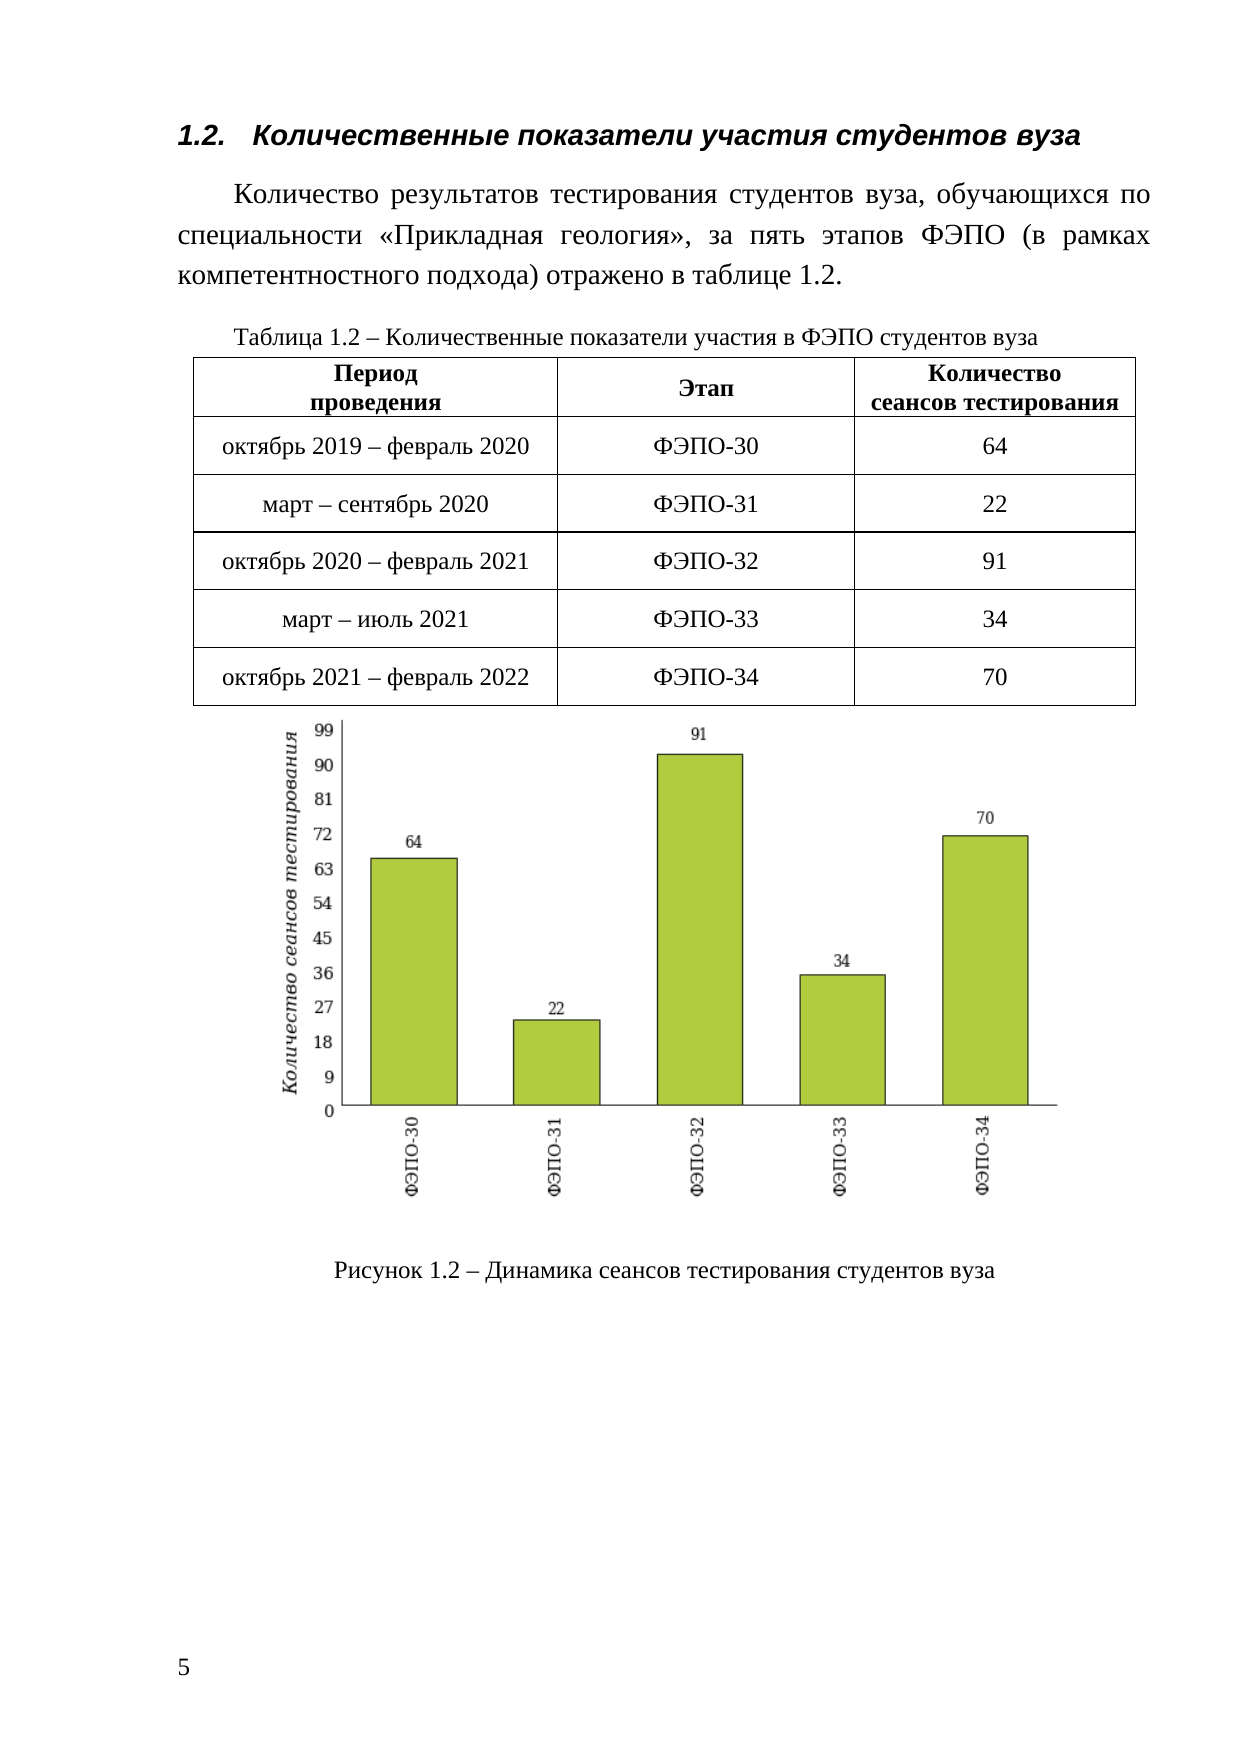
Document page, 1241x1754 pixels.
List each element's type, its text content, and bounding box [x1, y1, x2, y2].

table_cell 64 [855, 417, 1135, 474]
table_cell 91 [855, 533, 1135, 589]
table_cell октябрь 2019 – февраль 2020 [194, 417, 557, 474]
table_cell март – сентябрь 2020 [194, 475, 557, 531]
table_header Период проведения [194, 358, 557, 416]
table_cell 22 [855, 475, 1135, 531]
table_cell март – июль 2021 [194, 590, 557, 647]
table_cell октябрь 2020 – февраль 2021 [194, 533, 557, 589]
table_cell ФЭПО-34 [558, 648, 854, 705]
table_cell 70 [855, 648, 1135, 705]
table_cell ФЭПО-30 [558, 417, 854, 474]
table_cell октябрь 2021 – февраль 2022 [194, 648, 557, 705]
table_header Количество сеансов тестирования [855, 358, 1135, 416]
table_cell ФЭПО-33 [558, 590, 854, 647]
text Количество результатов тестирования студентов вуза, обучающихся по специальности «Прикладная геология», за пять этапов ФЭПО (в рамках компетентностного подхода) отражено в таблице 1.2. [177, 177, 1152, 291]
subtitle Количественные показатели участия студентов вуза [177, 118, 1152, 152]
table_cell 34 [855, 590, 1135, 647]
text Таблица 1.2 – Количественные показатели участия в ФЭПО студентов вуза [177, 322, 1152, 351]
picture [229, 706, 1100, 1255]
table_cell ФЭПО-32 [558, 533, 854, 589]
table_header Этап [558, 358, 854, 416]
table_cell ФЭПО-31 [558, 475, 854, 531]
